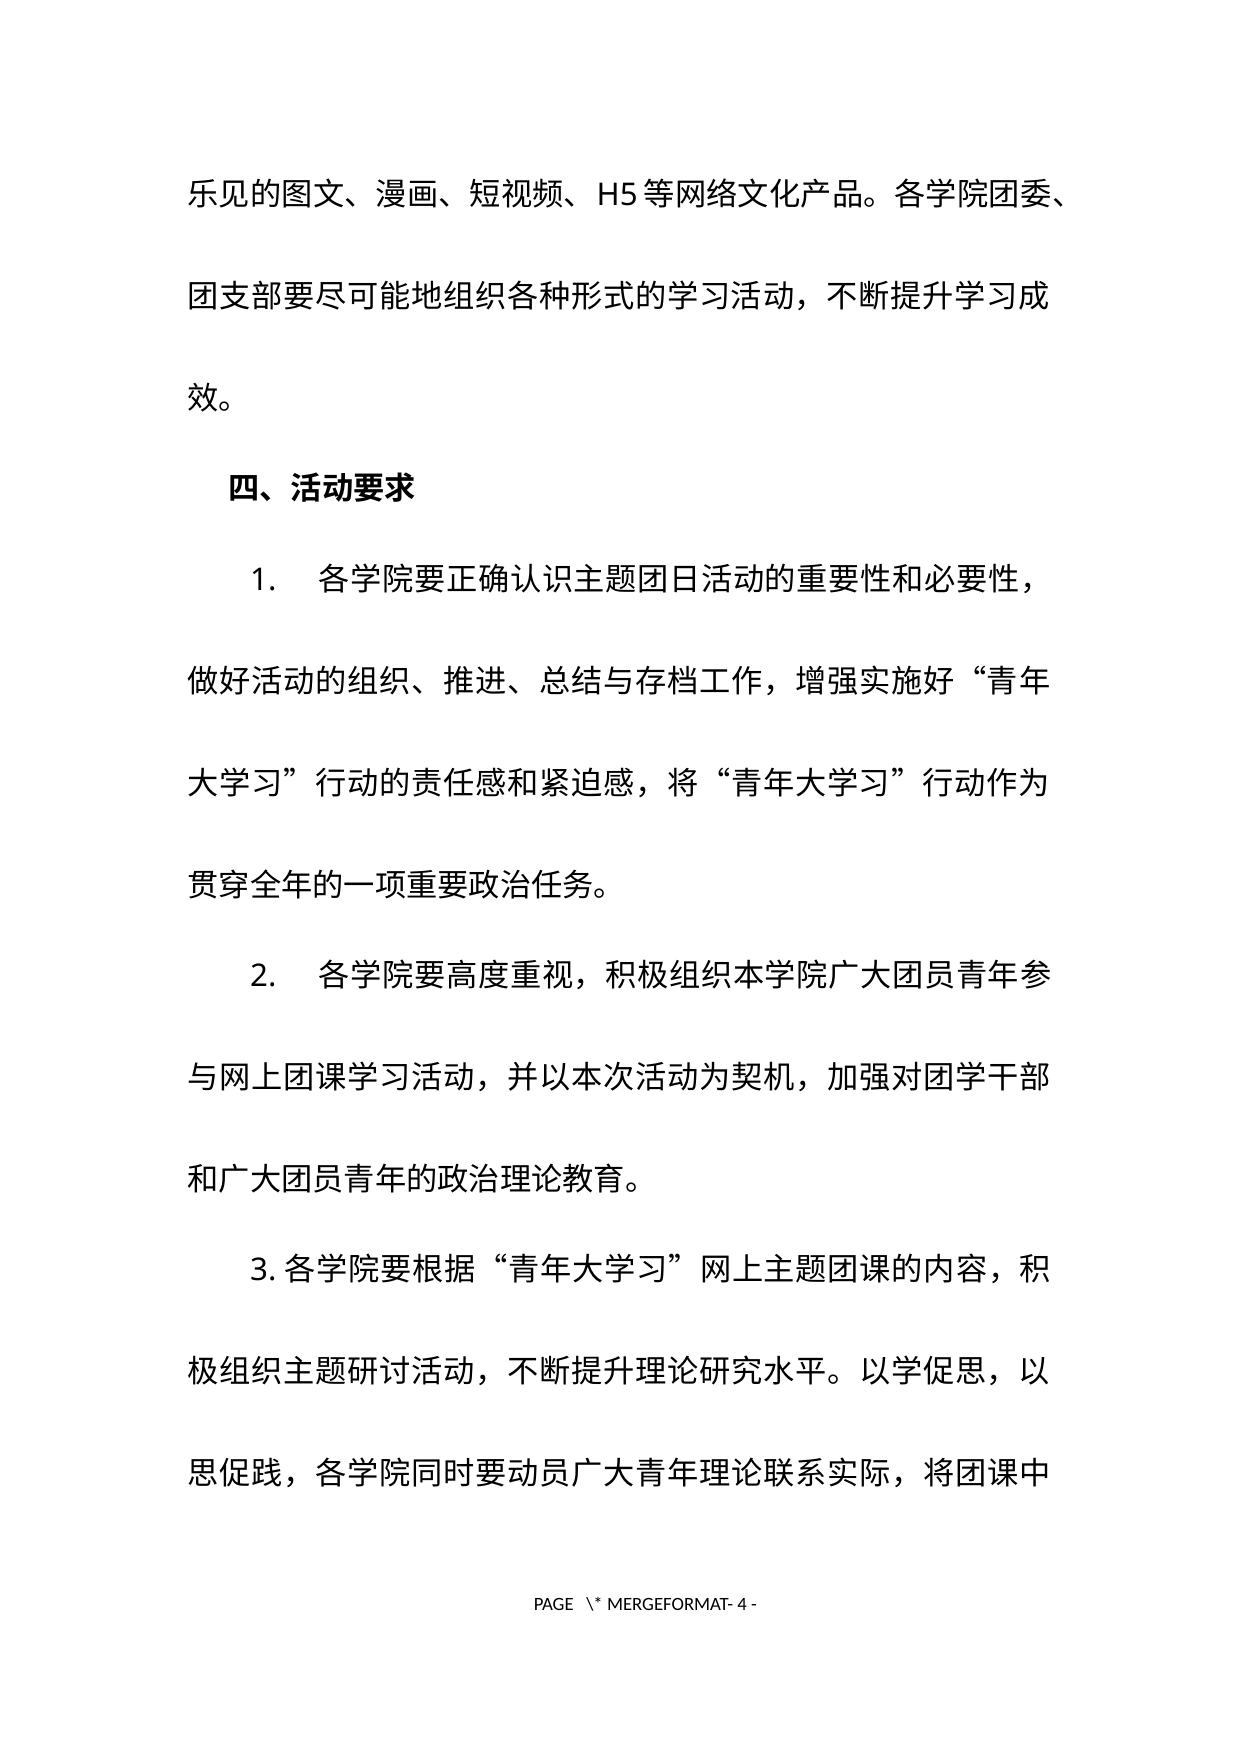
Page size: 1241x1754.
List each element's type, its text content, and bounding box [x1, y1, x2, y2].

text 四、活动要求 [187, 452, 1053, 520]
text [187, 158, 1053, 429]
list 各学院要高度重视，积极组织本学院广大团员青年参与网上团课学习活动，并以本次活动为契机，加强对团学干部和广大团员青年的政治理论教育。 [187, 939, 1053, 1211]
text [187, 1233, 1053, 1505]
list 各学院要正确认识主题团日活动的重要性和必要性，做好活动的组织、推进、总结与存档工作，增强实施好“青年大学习”行动的责任感和紧迫感，将“青年大学习”行动作为贯穿全年的一项重要政治任务。 [187, 543, 1053, 916]
